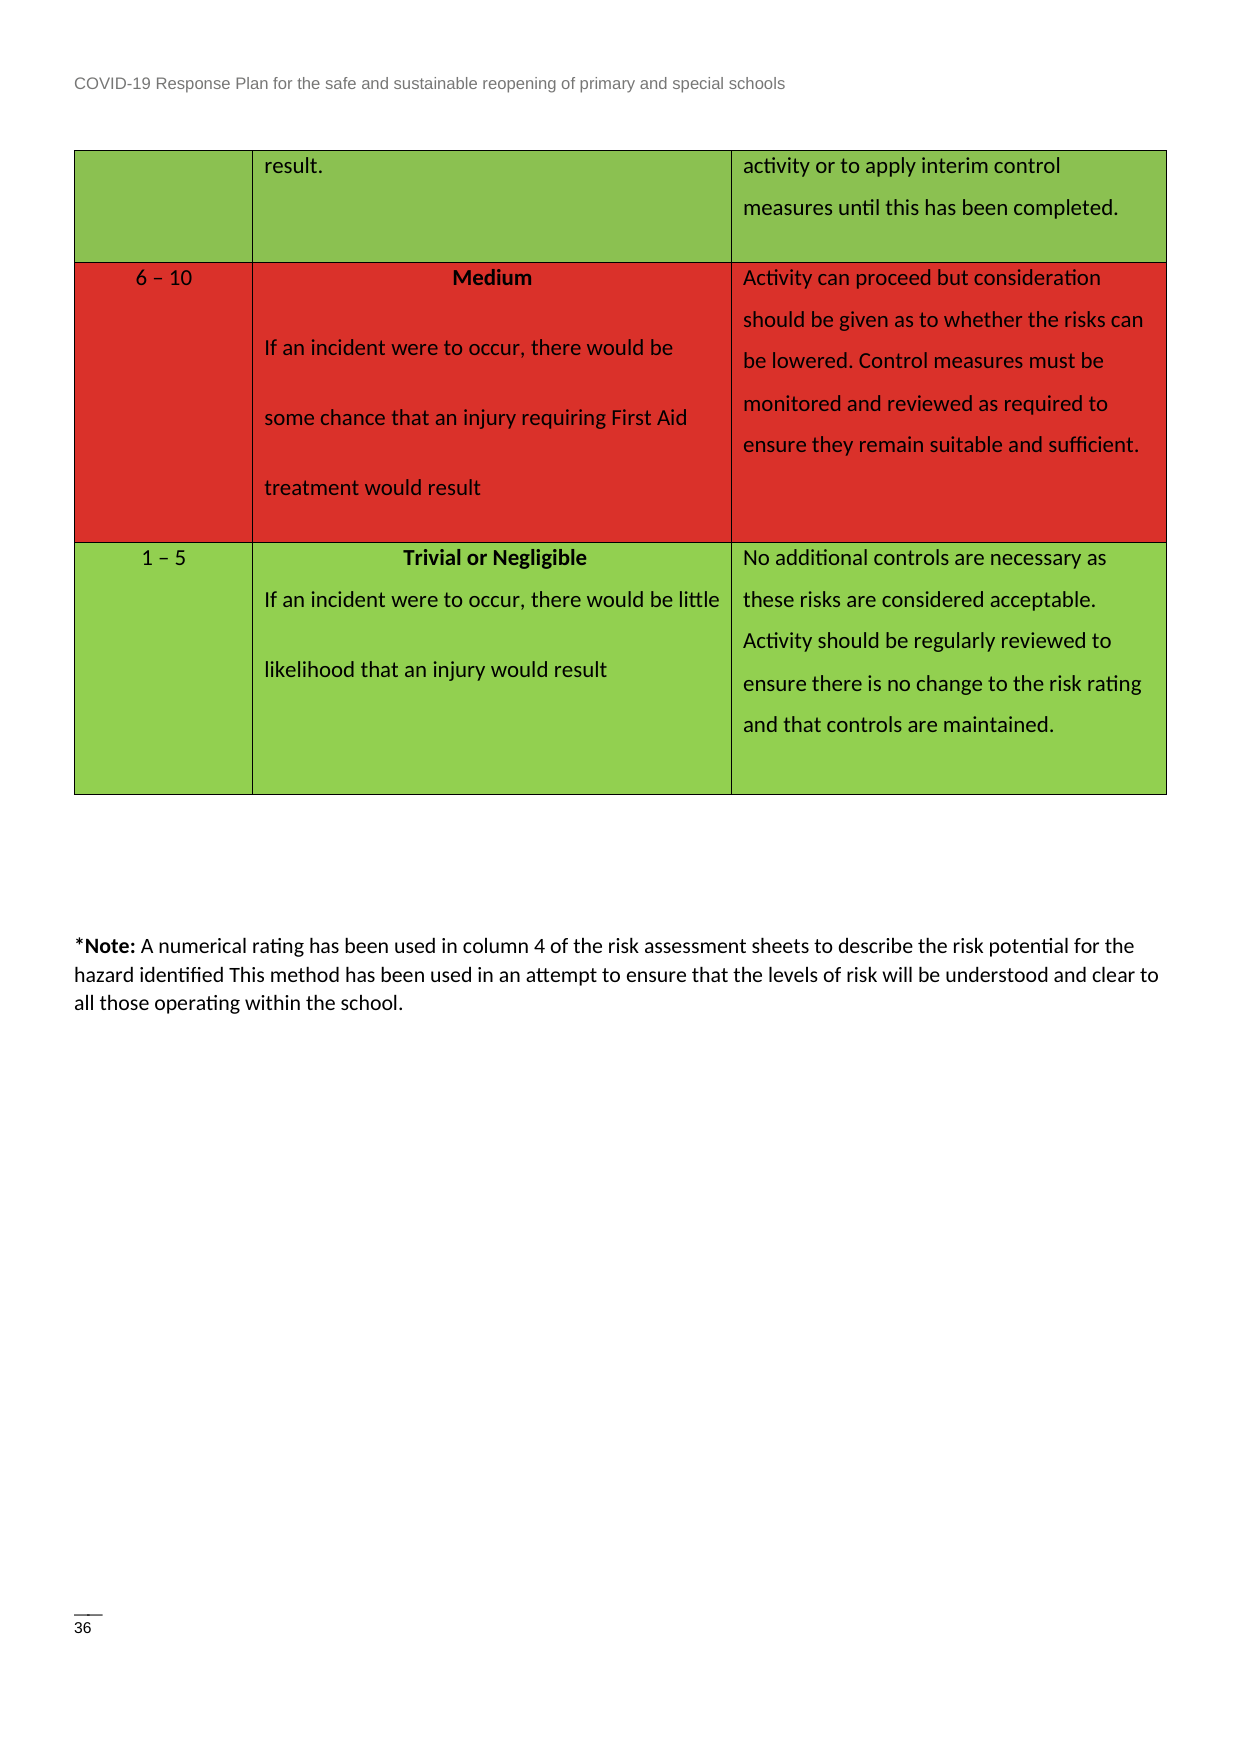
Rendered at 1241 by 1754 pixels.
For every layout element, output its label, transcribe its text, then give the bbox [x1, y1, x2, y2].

table_cell 11 – 15 [75, 151, 252, 262]
table_cell 6 – 10 [75, 263, 252, 542]
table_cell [253, 151, 731, 262]
table_cell No additional controls are necessary as these risks are considered acceptable. Activity should be regularly reviewed to ensure there is no change to the risk rating and that controls are maintained. [732, 543, 1166, 794]
text *Note: A numerical rating has been used in column 4 of the risk assessment sheets to describe the risk potential for the hazard identified This method has been used in an attempt to ensure that the levels of risk will be understood and clear to all those operating within the school. [74, 931, 1166, 1016]
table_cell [732, 151, 1166, 262]
table_cell 1 – 5 [75, 543, 252, 794]
table_cell Activity can proceed but consideration should be given as to whether the risks can be lowered. Control measures must be monitored and reviewed as required to ensure they remain suitable and sufficient. [732, 263, 1166, 542]
table_cell Medium If an incident were to occur, there would be some chance that an injury requiring First Aid treatment would result [253, 263, 731, 542]
table_cell Trivial or Negligible If an incident were to occur, there would be little likelihood that an injury would result [253, 543, 731, 794]
